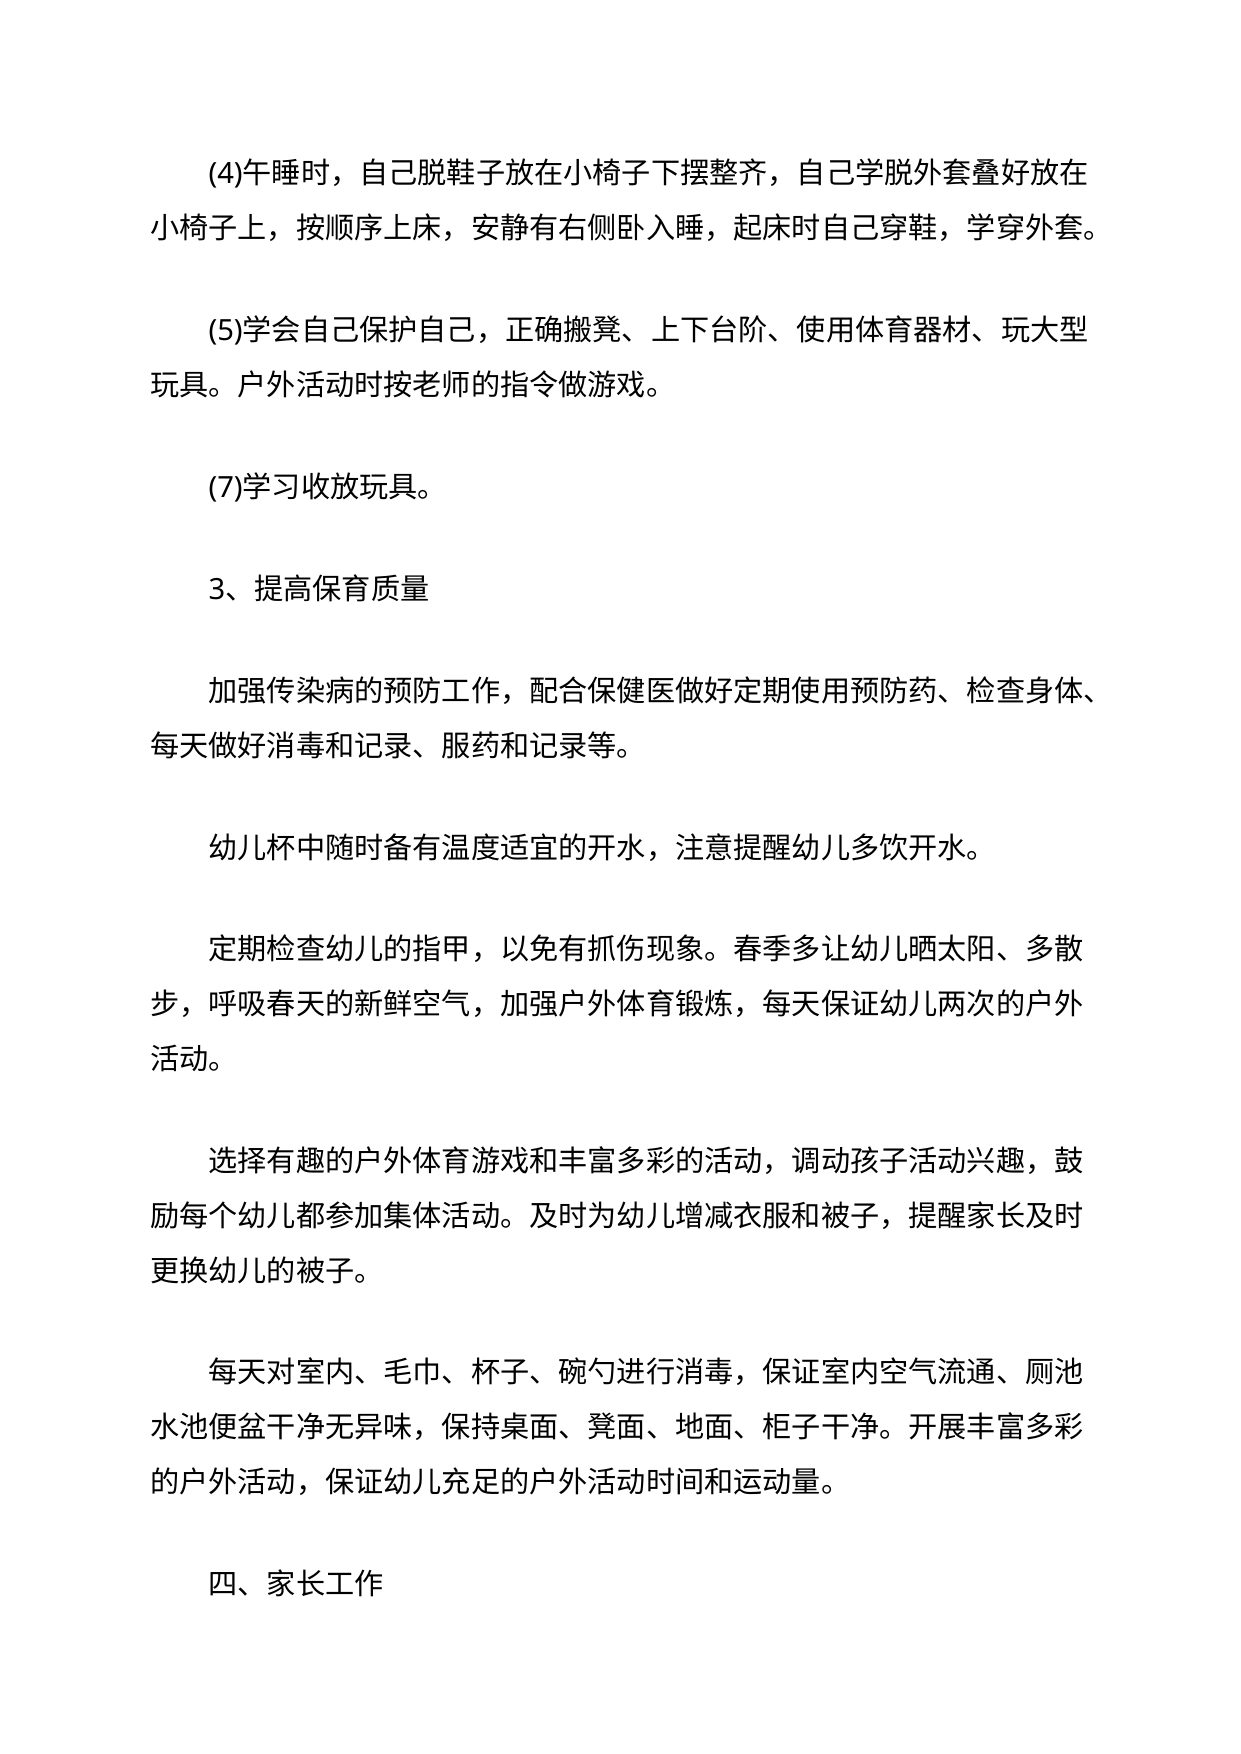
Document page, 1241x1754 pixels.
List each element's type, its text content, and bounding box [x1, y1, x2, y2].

text 3、提高保育质量 [150, 566, 1090, 608]
text (5)学会自己保护自己，正确搬凳、上下台阶、使用体育器材、玩大型玩具。户外活动时按老师的指令做游戏。 [150, 307, 1090, 404]
text 四、家长工作 [150, 1561, 1090, 1603]
text 幼儿杯中随时备有温度适宜的开水，注意提醒幼儿多饮开水。 [150, 824, 1090, 866]
text 选择有趣的户外体育游戏和丰富多彩的活动，调动孩子活动兴趣，鼓励每个幼儿都参加集体活动。及时为幼儿增减衣服和被子，提醒家长及时更换幼儿的被子。 [150, 1137, 1090, 1289]
text 定期检查幼儿的指甲，以免有抓伤现象。春季多让幼儿晒太阳、多散步，呼吸春天的新鲜空气，加强户外体育锻炼，每天保证幼儿两次的户外活动。 [150, 926, 1090, 1078]
text (4)午睡时，自己脱鞋子放在小椅子下摆整齐，自己学脱外套叠好放在小椅子上，按顺序上床，安静有右侧卧入睡，起床时自己穿鞋，学穿外套。 [150, 150, 1090, 247]
text 加强传染病的预防工作，配合保健医做好定期使用预防药、检查身体、每天做好消毒和记录、服药和记录等。 [150, 667, 1090, 765]
text 每天对室内、毛巾、杯子、碗勺进行消毒，保证室内空气流通、厕池水池便盆干净无异味，保持桌面、凳面、地面、柜子干净。开展丰富多彩的户外活动，保证幼儿充足的户外活动时间和运动量。 [150, 1349, 1090, 1501]
text (7)学习收放玩具。 [150, 463, 1090, 506]
